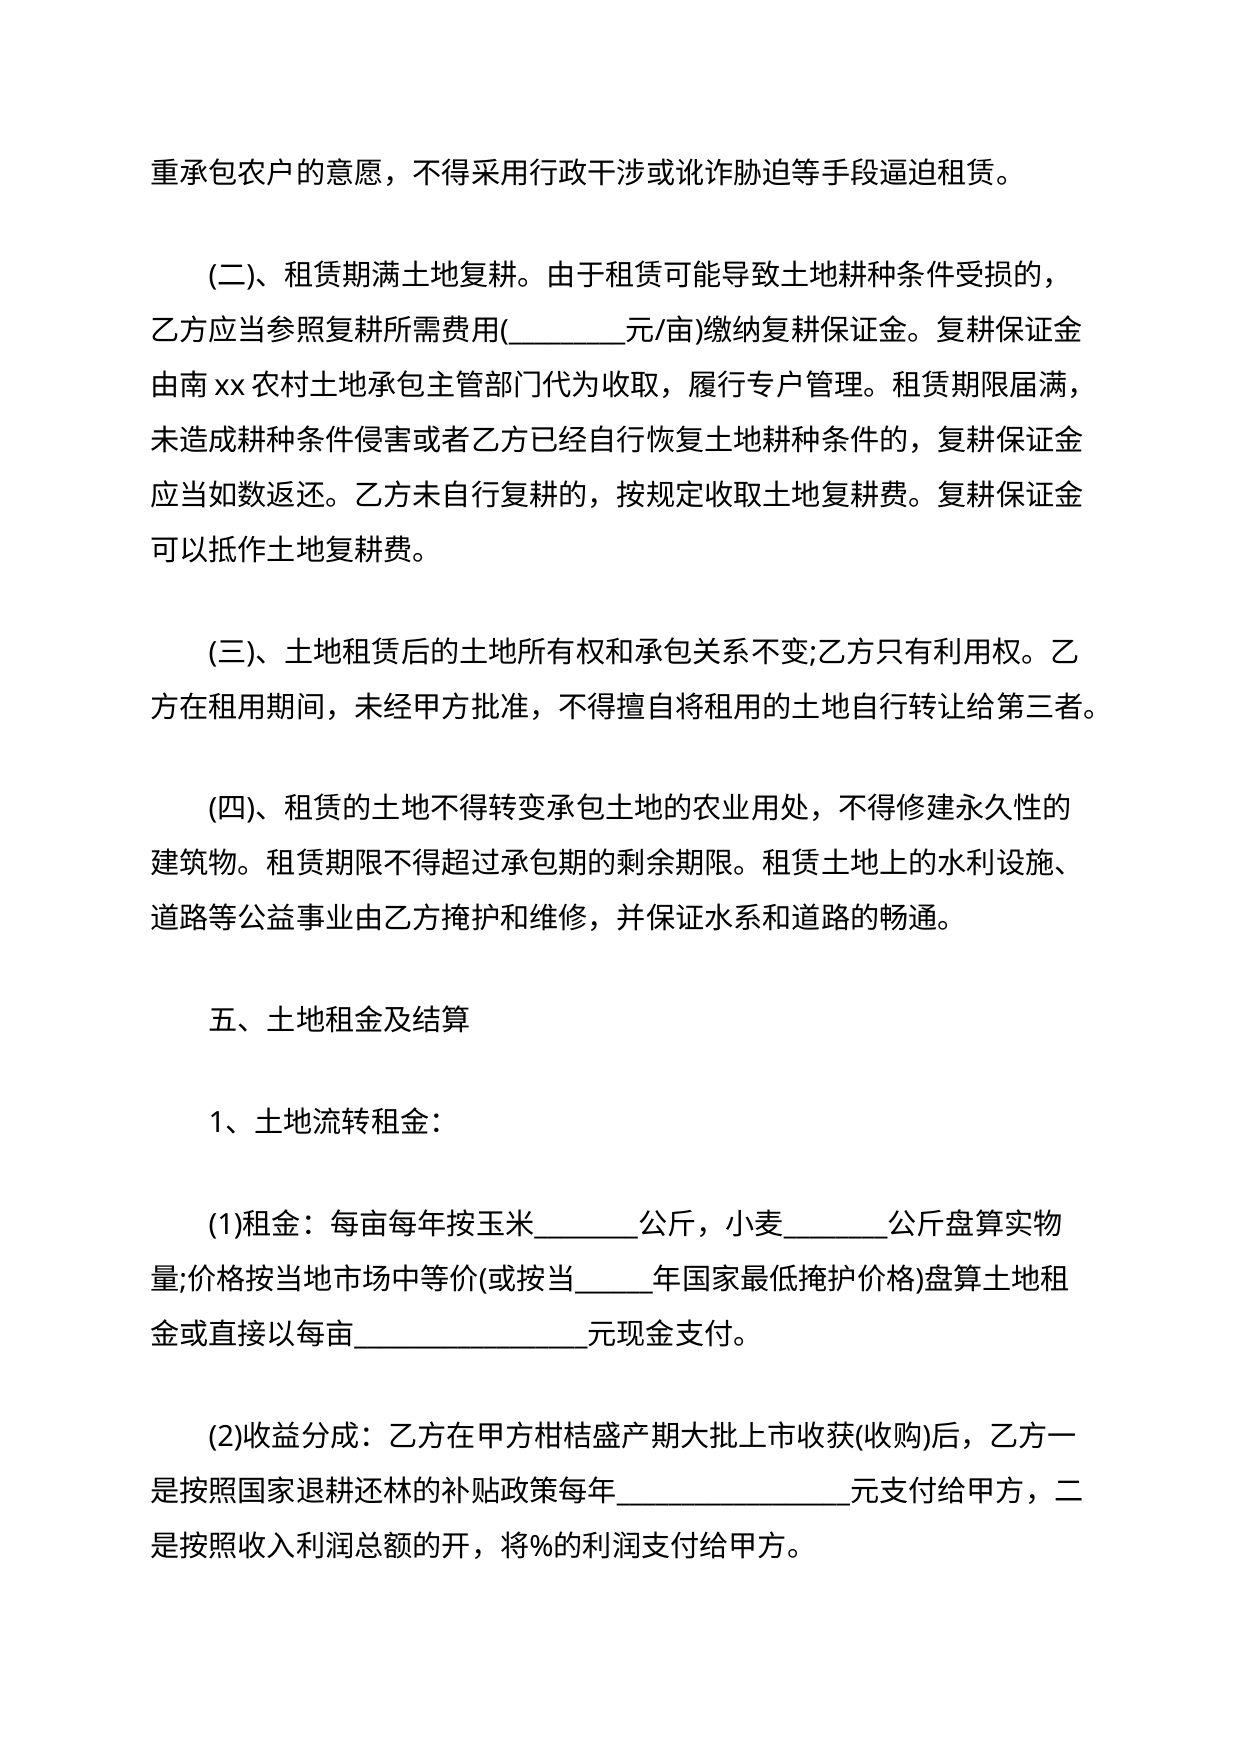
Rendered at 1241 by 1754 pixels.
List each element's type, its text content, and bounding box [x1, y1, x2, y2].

text (二)、租赁期满土地复耕。由于租赁可能导致土地耕种条件受损的，乙方应当参照复耕所需费用(_________元/亩)缴纳复耕保证金。复耕保证金由南xx农村土地承包主管部门代为收取，履行专户管理。租赁期限届满，未造成耕种条件侵害或者乙方已经自行恢复土地耕种条件的，复耕保证金应当如数返还。乙方未自行复耕的，按规定收取土地复耕费。复耕保证金可以抵作土地复耕费。 [150, 252, 1090, 569]
text 五、土地租金及结算 [150, 997, 1090, 1039]
text (四)、租赁的土地不得转变承包土地的农业用处，不得修建永久性的建筑物。租赁期限不得超过承包期的剩余期限。租赁土地上的水利设施、道路等公益事业由乙方掩护和维修，并保证水系和道路的畅通。 [150, 785, 1090, 937]
text (1)租金：每亩每年按玉米________公斤，小麦________公斤盘算实物量;价格按当地市场中等价(或按当______年国家最低掩护价格)盘算土地租金或直接以每亩__________________元现金支付。 [150, 1201, 1090, 1353]
text (2)收益分成：乙方在甲方柑桔盛产期大批上市收获(收购)后，乙方一是按照国家退耕还林的补贴政策每年__________________元支付给甲方，二是按照收入利润总额的开，将%的利润支付给甲方。 [150, 1412, 1090, 1565]
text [150, 150, 1090, 192]
text (三)、土地租赁后的土地所有权和承包关系不变;乙方只有利用权。乙方在租用期间，未经甲方批准，不得擅自将租用的土地自行转让给第三者。 [150, 628, 1090, 726]
text 1、土地流转租金： [150, 1098, 1090, 1141]
